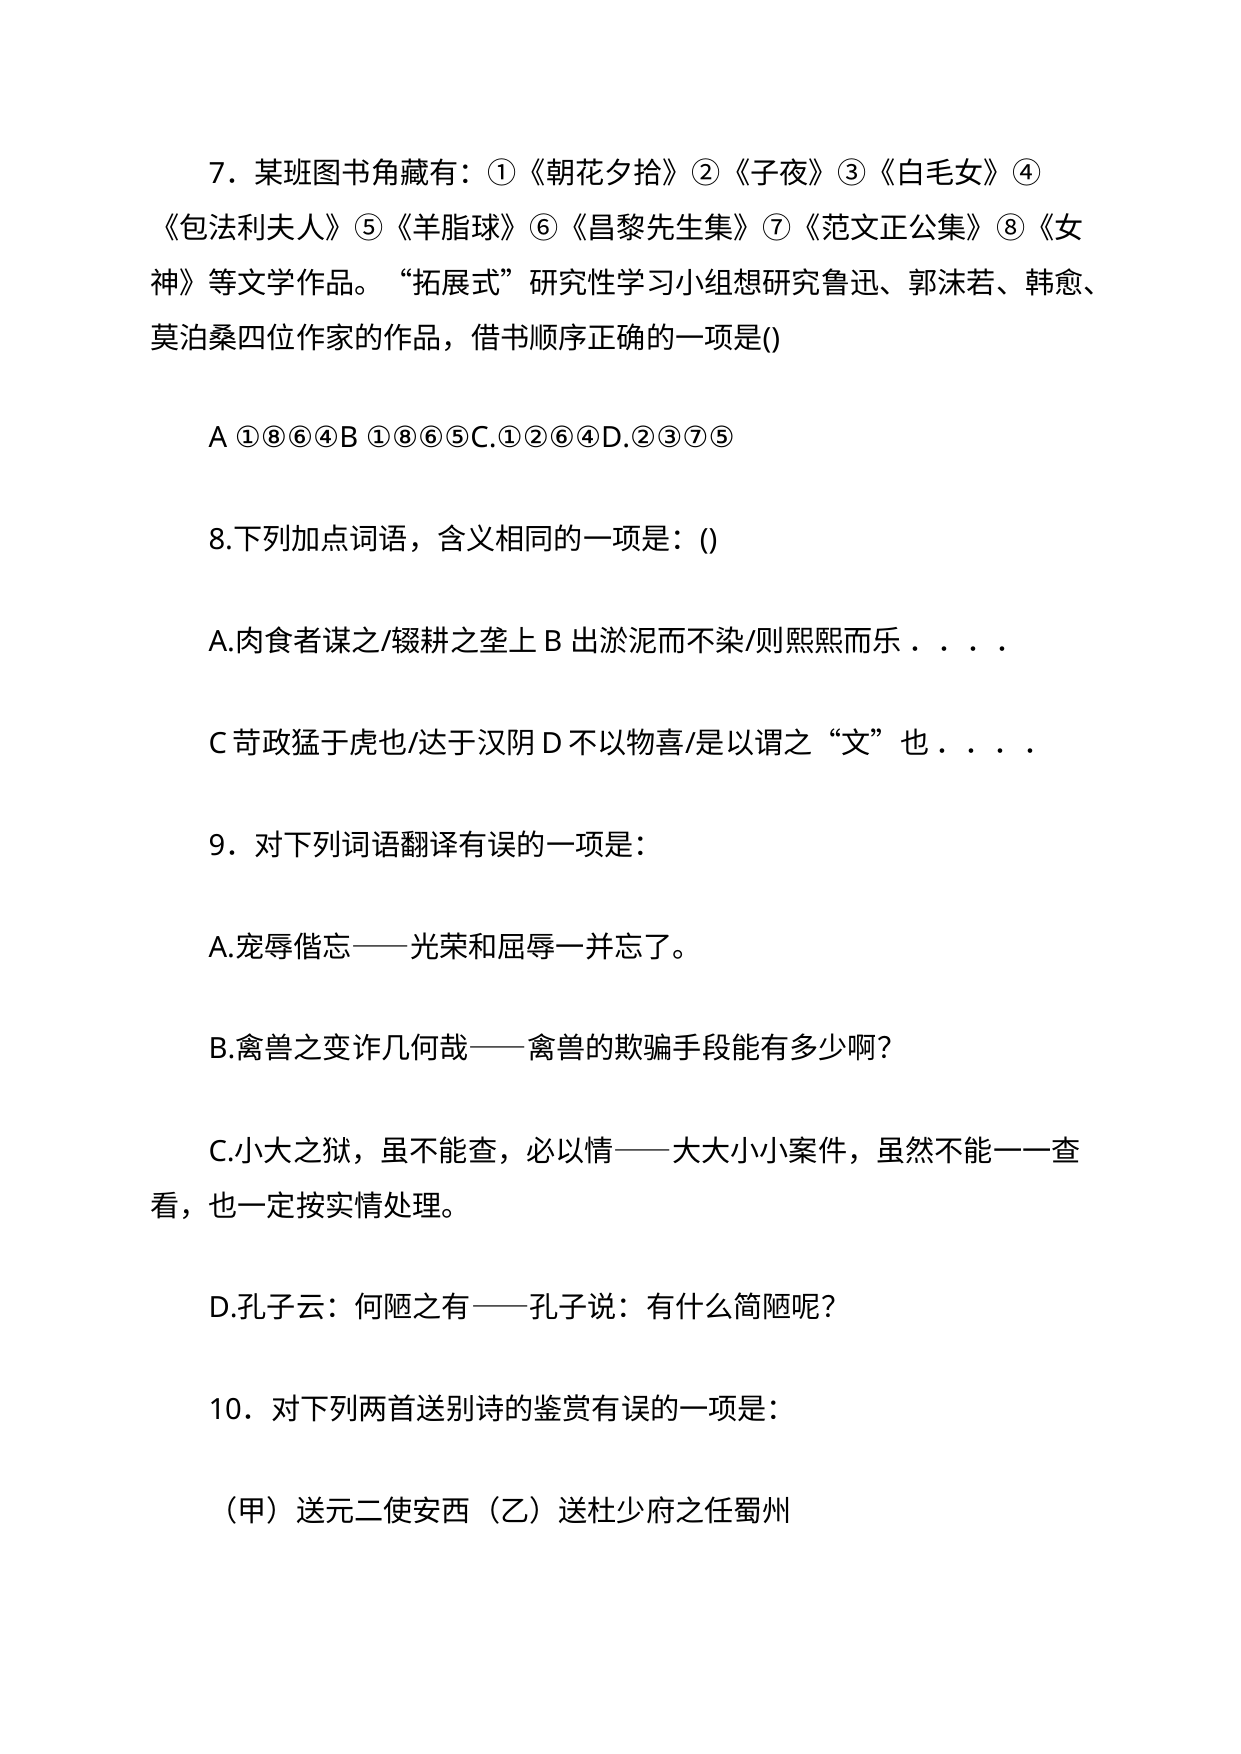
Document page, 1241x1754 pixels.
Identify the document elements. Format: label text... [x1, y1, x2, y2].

text 10．对下列两首送别诗的鉴赏有误的一项是： [150, 1386, 1090, 1428]
text B.禽兽之变诈几何哉——禽兽的欺骗手段能有多少啊？ [150, 1025, 1090, 1067]
text （甲）送元二使安西（乙）送杜少府之任蜀州 [150, 1488, 1090, 1530]
text A.宠辱偕忘——光荣和屈辱一并忘了。 [150, 923, 1090, 966]
text 9．对下列词语翻译有误的一项是： [150, 821, 1090, 863]
text 8.下列加点词语，含义相同的一项是：() [150, 515, 1090, 558]
text 7．某班图书角藏有：①《朝花夕拾》②《子夜》③《白毛女》④《包法利夫人》⑤《羊脂球》⑥《昌黎先生集》⑦《范文正公集》⑧《女神》等文学作品。“拓展式”研究性学习小组想研究鲁迅、郭沫若、韩愈、莫泊桑四位作家的作品，借书顺序正确的一项是() [150, 150, 1090, 357]
text C.小大之狱，虽不能查，必以情——大大小小案件，虽然不能一一查看，也一定按实情处理。 [150, 1127, 1090, 1224]
text D.孔子云：何陋之有——孔子说：有什么简陋呢？ [150, 1284, 1090, 1326]
text A.肉食者谋之/辍耕之垄上B 出淤泥而不染/则熙熙而乐 ．．．． [150, 617, 1090, 659]
text A ①⑧⑥④B ①⑧⑥⑤C.①②⑥④D.②③⑦⑤ [150, 417, 1090, 456]
text C苛政猛于虎也/达于汉阴D不以物喜/是以谓之“文”也 ．．．． [150, 719, 1090, 762]
